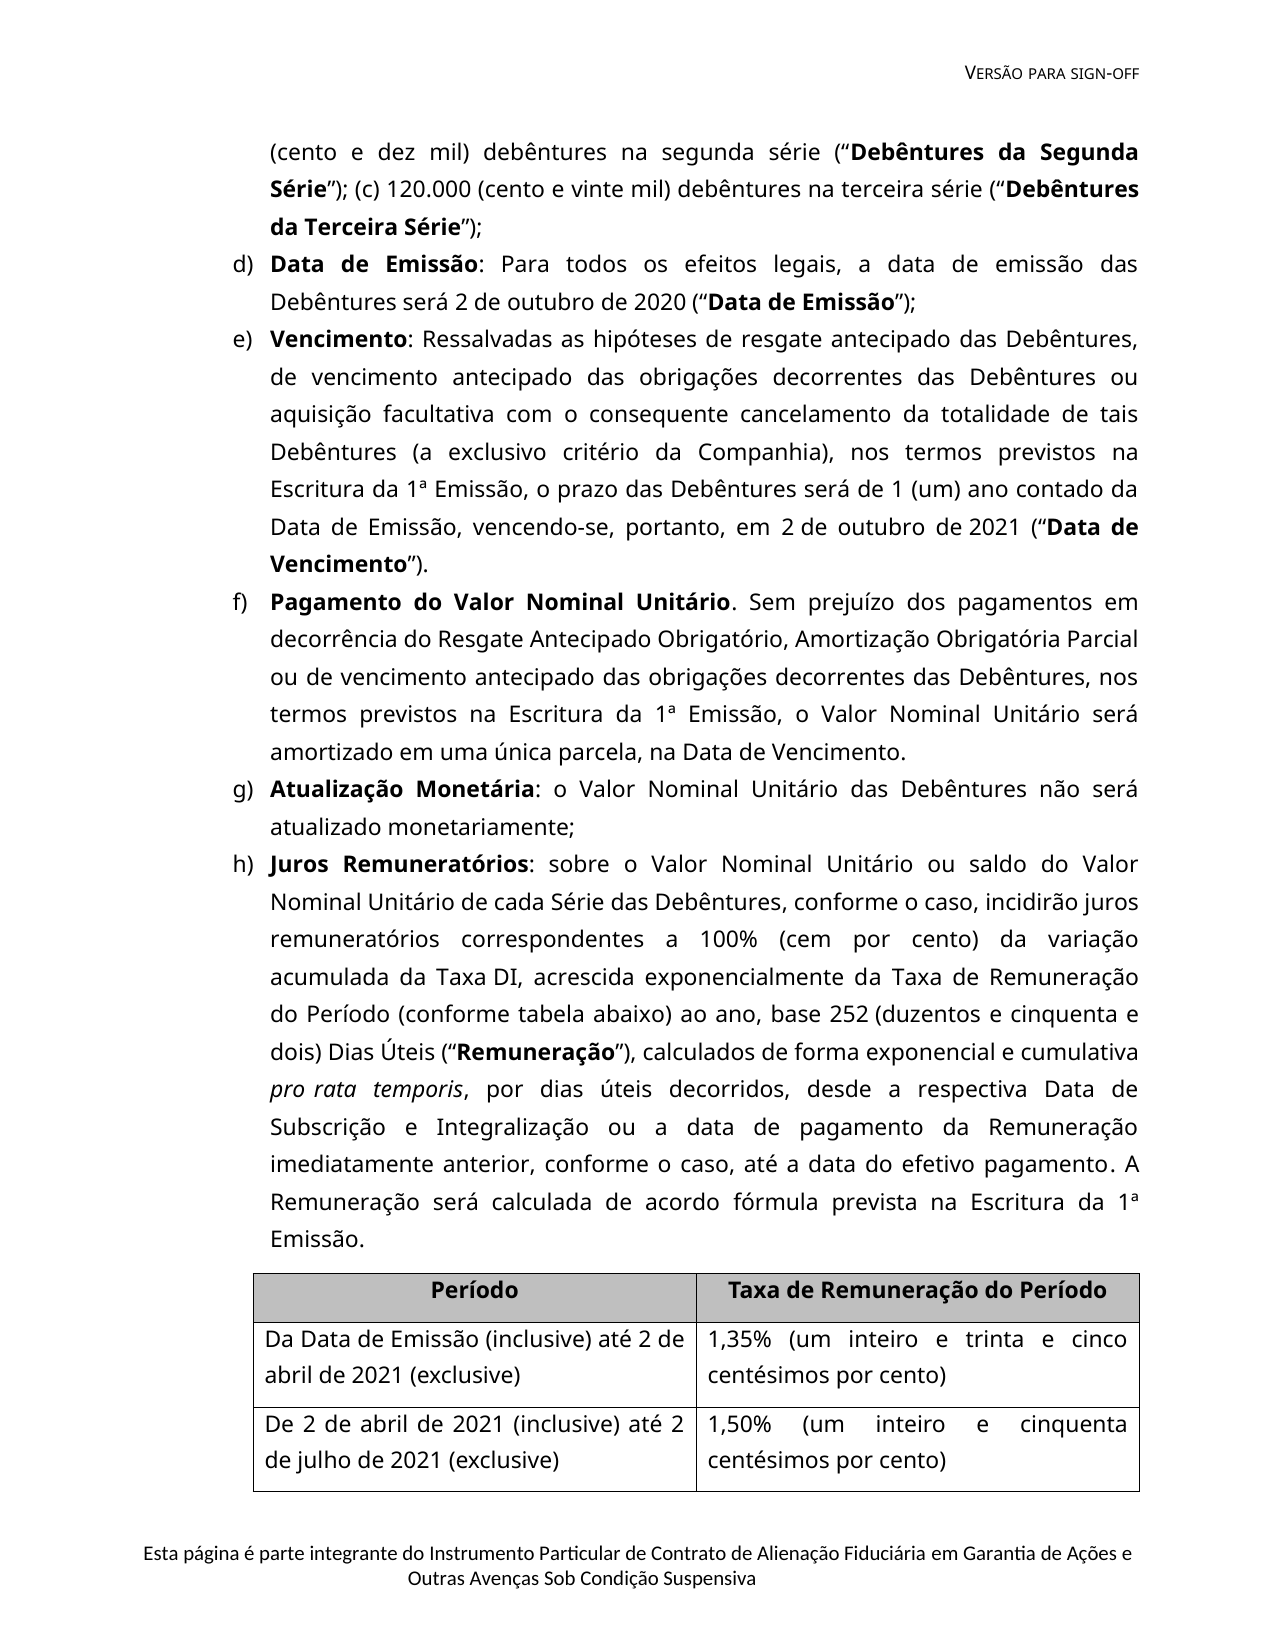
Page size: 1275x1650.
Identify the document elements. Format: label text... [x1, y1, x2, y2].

list Atualização Monetária: o Valor Nominal Unitário das Debêntures não será atualizado monetariamente; [232, 773, 1139, 842]
list Vencimento: Ressalvadas as hipóteses de resgate antecipado das Debêntures, de vencimento antecipado das obrigações decorrentes das Debêntures ou aquisição facultativa com o consequente cancelamento da totalidade de tais Debêntures (a exclusivo critério da Companhia), nos termos previstos na Escritura da 1ª Emissão, o prazo das Debêntures será de 1 (um) ano contado da Data de Emissão, vencendo-se, portanto, em de de 2021 (“Data de Vencimento”). [232, 323, 1139, 579]
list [232, 136, 1139, 242]
list Juros Remuneratórios: sobre o Valor Nominal Unitário ou saldo do Valor Nominal Unitário de cada Série das Debêntures, conforme o caso, incidirão juros remuneratórios correspondentes a 100% (cem por cento) da variação acumulada da Taxa DI, acrescida exponencialmente ) ao ano, base 252 (duzentos e cinquenta e dois) Dias Úteis (“Remuneração”), calculados de forma exponencial e cumulativa pro rata temporis, por dias úteis decorridos, desde a respectiva Data de Subscrição e Integralização ou a data de pagamento da Remuneração imediatamente anterior, conforme o caso, até a data do efetivo pagamento A Remuneração será calculada de acordo fórmula prevista na Escritura da 1ª Emissão. [232, 848, 1139, 1254]
table_cell [697, 1323, 1139, 1407]
list Data de Emissão: Para todos os efeitos legais, a data de emissão das Debêntures será de 2020 (“Data de Emissão”); [232, 248, 1139, 317]
table_header [254, 1274, 696, 1322]
table_cell [697, 1408, 1139, 1491]
table_cell [254, 1323, 696, 1407]
table_cell [254, 1408, 696, 1491]
table_header [697, 1274, 1139, 1322]
list Pagamento do Valor Nominal Unitário. Sem prejuízo dos pagamentos em decorrência do Resgate Antecipado Obrigatório, Amortização Obrigatória Parcial ou de vencimento antecipado das obrigações decorrentes das Debêntures, nos termos previstos na Escritura da 1ª Emissão, o Valor Nominal Unitário será amortizado em uma única parcela, na Data de Vencimento. [232, 586, 1139, 767]
